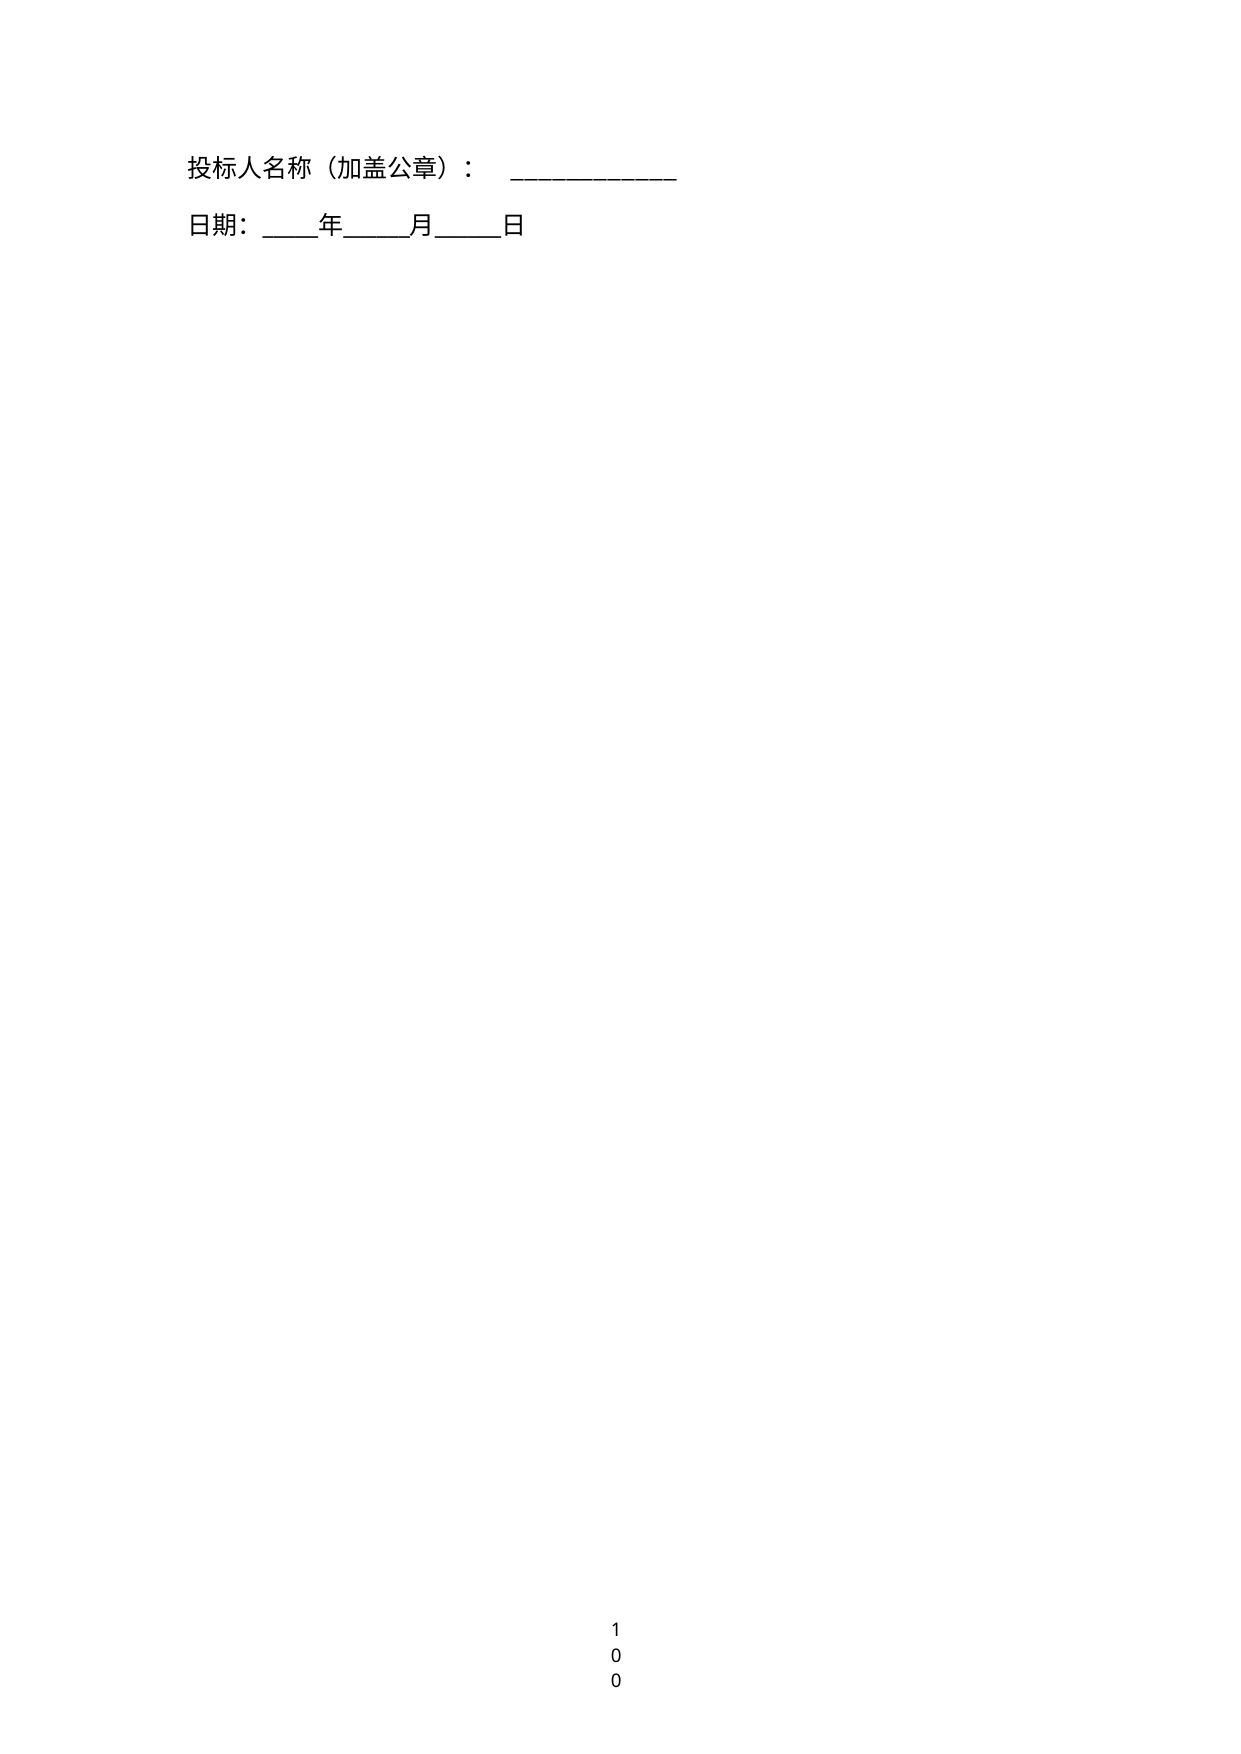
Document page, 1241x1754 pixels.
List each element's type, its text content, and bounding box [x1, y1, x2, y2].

text 日期：_____年______月______日 [187, 205, 1053, 241]
text 投标人名称（加盖公章）： ____________ [187, 148, 1053, 184]
